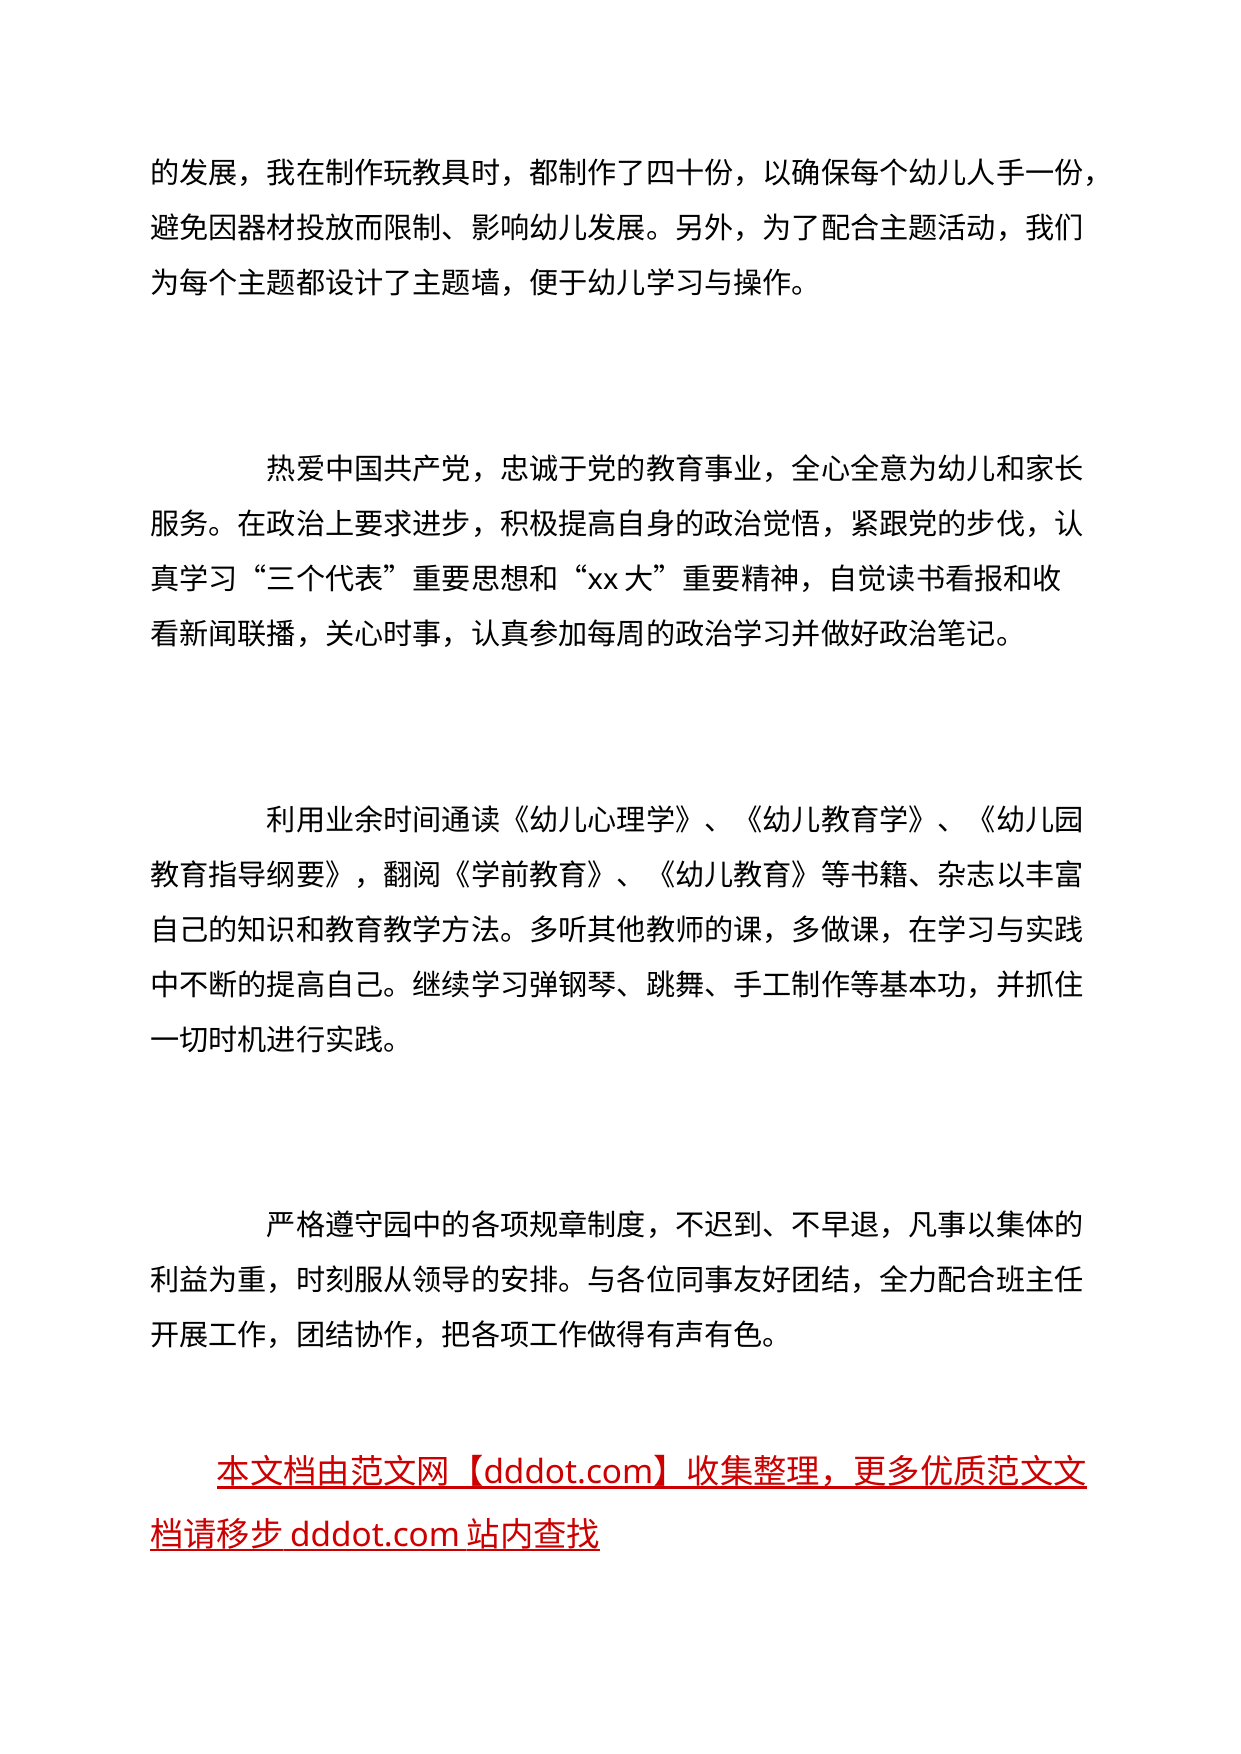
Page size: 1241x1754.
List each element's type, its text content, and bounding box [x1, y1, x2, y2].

text 利用业余时间通读《幼儿心理学》、《幼儿教育学》、《幼儿园教育指导纲要》，翻阅《学前教育》、《幼儿教育》等书籍、杂志以丰富自己的知识和教育教学方法。多听其他教师的课，多做课，在学习与实践中不断的提高自己。继续学习弹钢琴、跳舞、手工制作等基本功，并抓住一切时机进行实践。 [150, 796, 1090, 1058]
text 本文档由范文网【dddot.com】收集整理，更多优质范文文档请移步dddot.com站内查找 [150, 1445, 1090, 1556]
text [150, 150, 1090, 302]
text 严格遵守园中的各项规章制度，不迟到、不早退，凡事以集体的利益为重，时刻服从领导的安排。与各位同事友好团结，全力配合班主任开展工作，团结协作，把各项工作做得有声有色。 [150, 1202, 1090, 1354]
text 热爱中国共产党，忠诚于党的教育事业，全心全意为幼儿和家长服务。在政治上要求进步，积极提高自身的政治觉悟，紧跟党的步伐，认真学习“三个代表”重要思想和“xx大”重要精神，自觉读书看报和收看新闻联播，关心时事，认真参加每周的政治学习并做好政治笔记。 [150, 446, 1090, 653]
